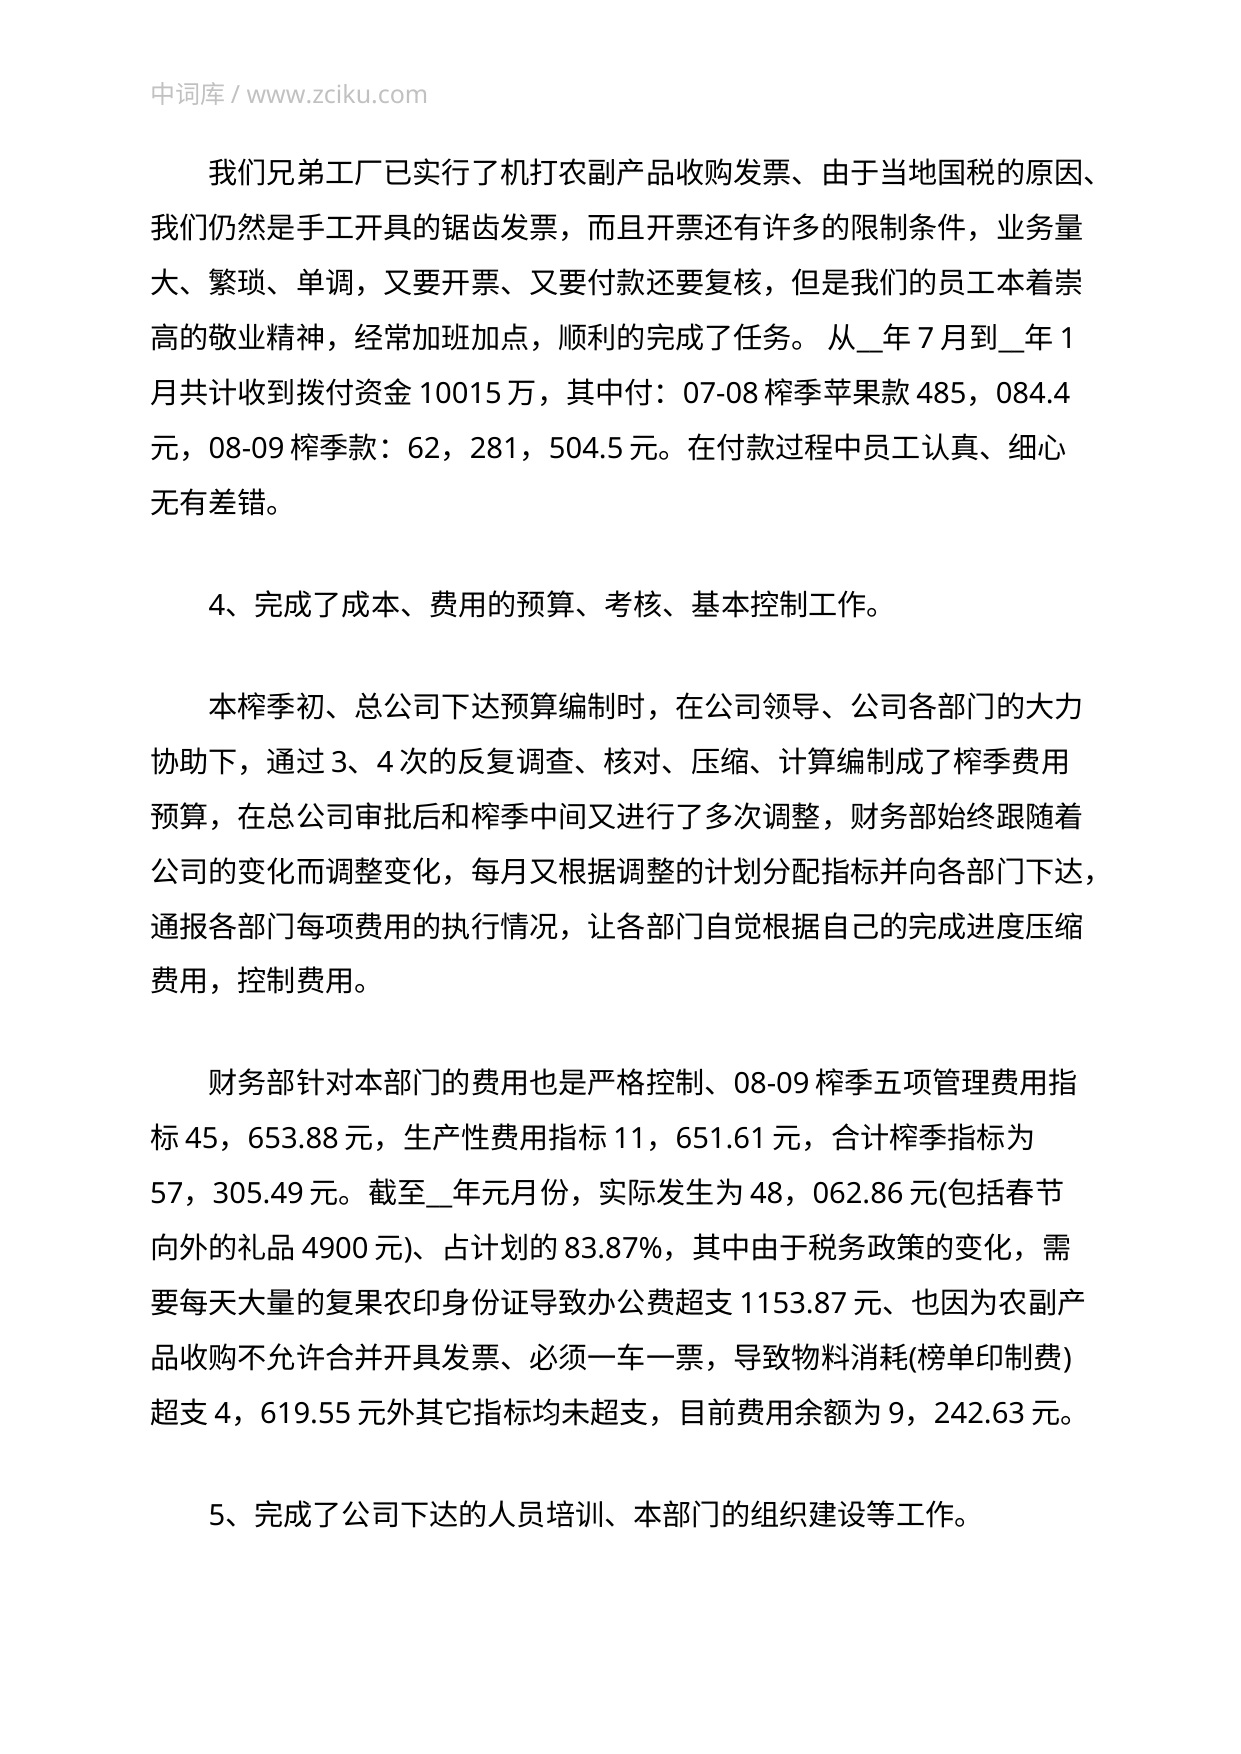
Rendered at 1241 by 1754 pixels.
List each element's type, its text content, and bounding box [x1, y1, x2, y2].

text 我们兄弟工厂已实行了机打农副产品收购发票、由于当地国税的原因、我们仍然是手工开具的锯齿发票，而且开票还有许多的限制条件，业务量大、繁琐、单调，又要开票、又要付款还要复核，但是我们的员工本着崇高的敬业精神，经常加班加点，顺利的完成了任务。 从__年7月到__年1月共计收到拨付资金10015万，其中付：07-08榨季苹果款485，084.4元，08-09榨季款：62，281，504.5元。在付款过程中员工认真、细心无有差错。 [150, 150, 1090, 522]
text 5、完成了公司下达的人员培训、本部门的组织建设等工作。 [150, 1492, 1090, 1534]
text 本榨季初、总公司下达预算编制时，在公司领导、公司各部门的大力协助下，通过3、4次的反复调查、核对、压缩、计算编制成了榨季费用预算，在总公司审批后和榨季中间又进行了多次调整，财务部始终跟随着公司的变化而调整变化，每月又根据调整的计划分配指标并向各部门下达，通报各部门每项费用的执行情况，让各部门自觉根据自己的完成进度压缩费用，控制费用。 [150, 683, 1090, 1000]
text 4、完成了成本、费用的预算、考核、基本控制工作。 [150, 581, 1090, 624]
text 财务部针对本部门的费用也是严格控制、08-09榨季五项管理费用指标45，653.88元，生产性费用指标11，651.61元，合计榨季指标为57，305.49元。截至__年元月份，实际发生为48，062.86元(包括春节向外的礼品4900元)、占计划的83.87%，其中由于税务政策的变化，需要每天大量的复果农印身份证导致办公费超支1153.87元、也因为农副产品收购不允许合并开具发票、必须一车一票，导致物料消耗(榜单印制费)超支4，619.55元外其它指标均未超支，目前费用余额为9，242.63元。 [150, 1060, 1090, 1432]
